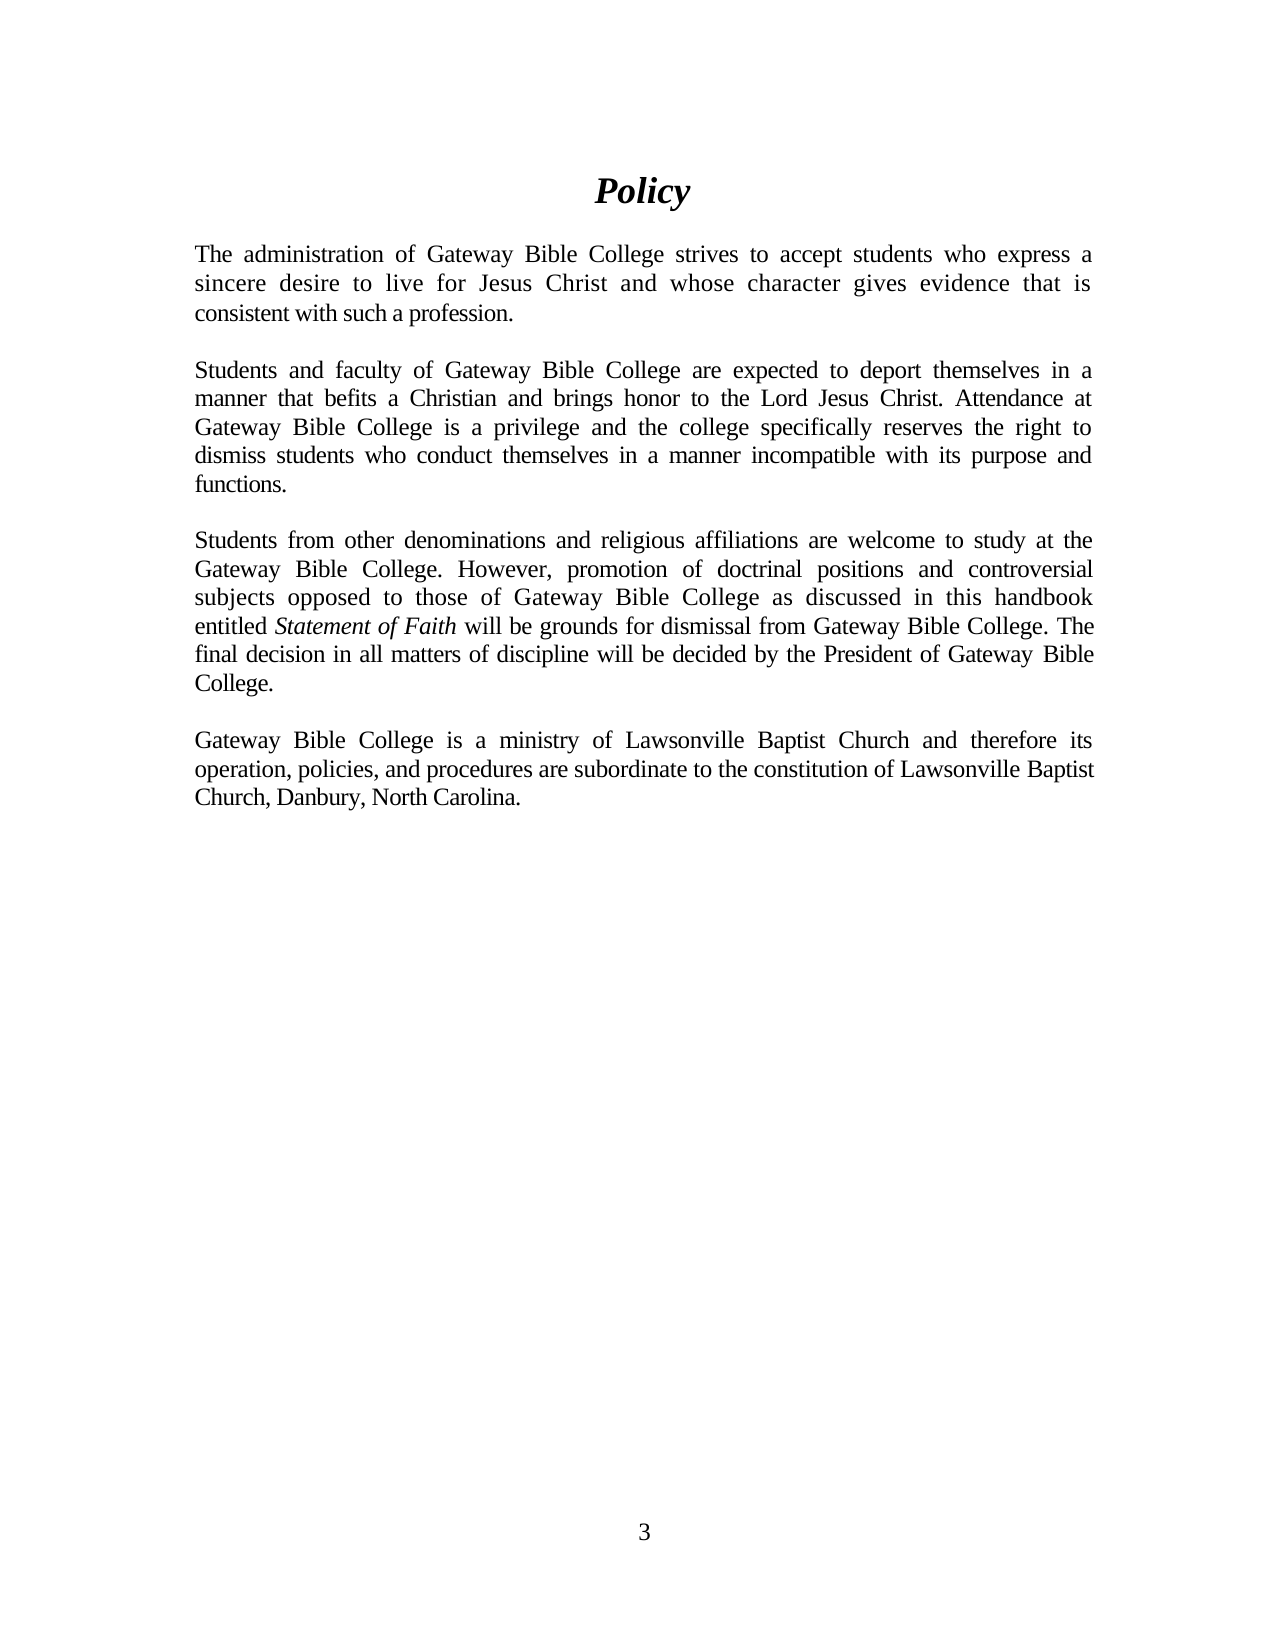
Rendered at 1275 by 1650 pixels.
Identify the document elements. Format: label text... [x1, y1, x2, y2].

text Gateway Bible College is a ministry of Lawsonville Baptist Church and therefore its operation, policies, and procedures are subordinate to the constitution of Lawsonville Baptist Church, Danbury, North Carolina. [194, 726, 1094, 811]
text Students and faculty of Gateway Bible College are expected to deport themselves in a manner that befits a Christian and brings honor to the Lord Jesus Christ. Attendance at Gateway Bible College is a privilege and the college specifically reserves the right to dismiss students who conduct themselves in a manner incompatible with its purpose and functions. [194, 355, 1093, 498]
text The administration of Gateway Bible College strives to accept students who express a sincere desire to live for Jesus Christ and whose character gives evidence that is consistent with such a profession. [194, 238, 1093, 327]
text Policy [194, 168, 1091, 211]
text Students from other denominations and religious affiliations are welcome to study at the Gateway Bible College. However, promotion of doctrinal positions and controversial subjects opposed to those of Gateway Bible College as discussed in this handbook entitled Statement of Faith will be grounds for dismissal from Gateway Bible College. The final decision in all matters of discipline will be decided by the President of Gateway Bible College. [194, 526, 1094, 697]
